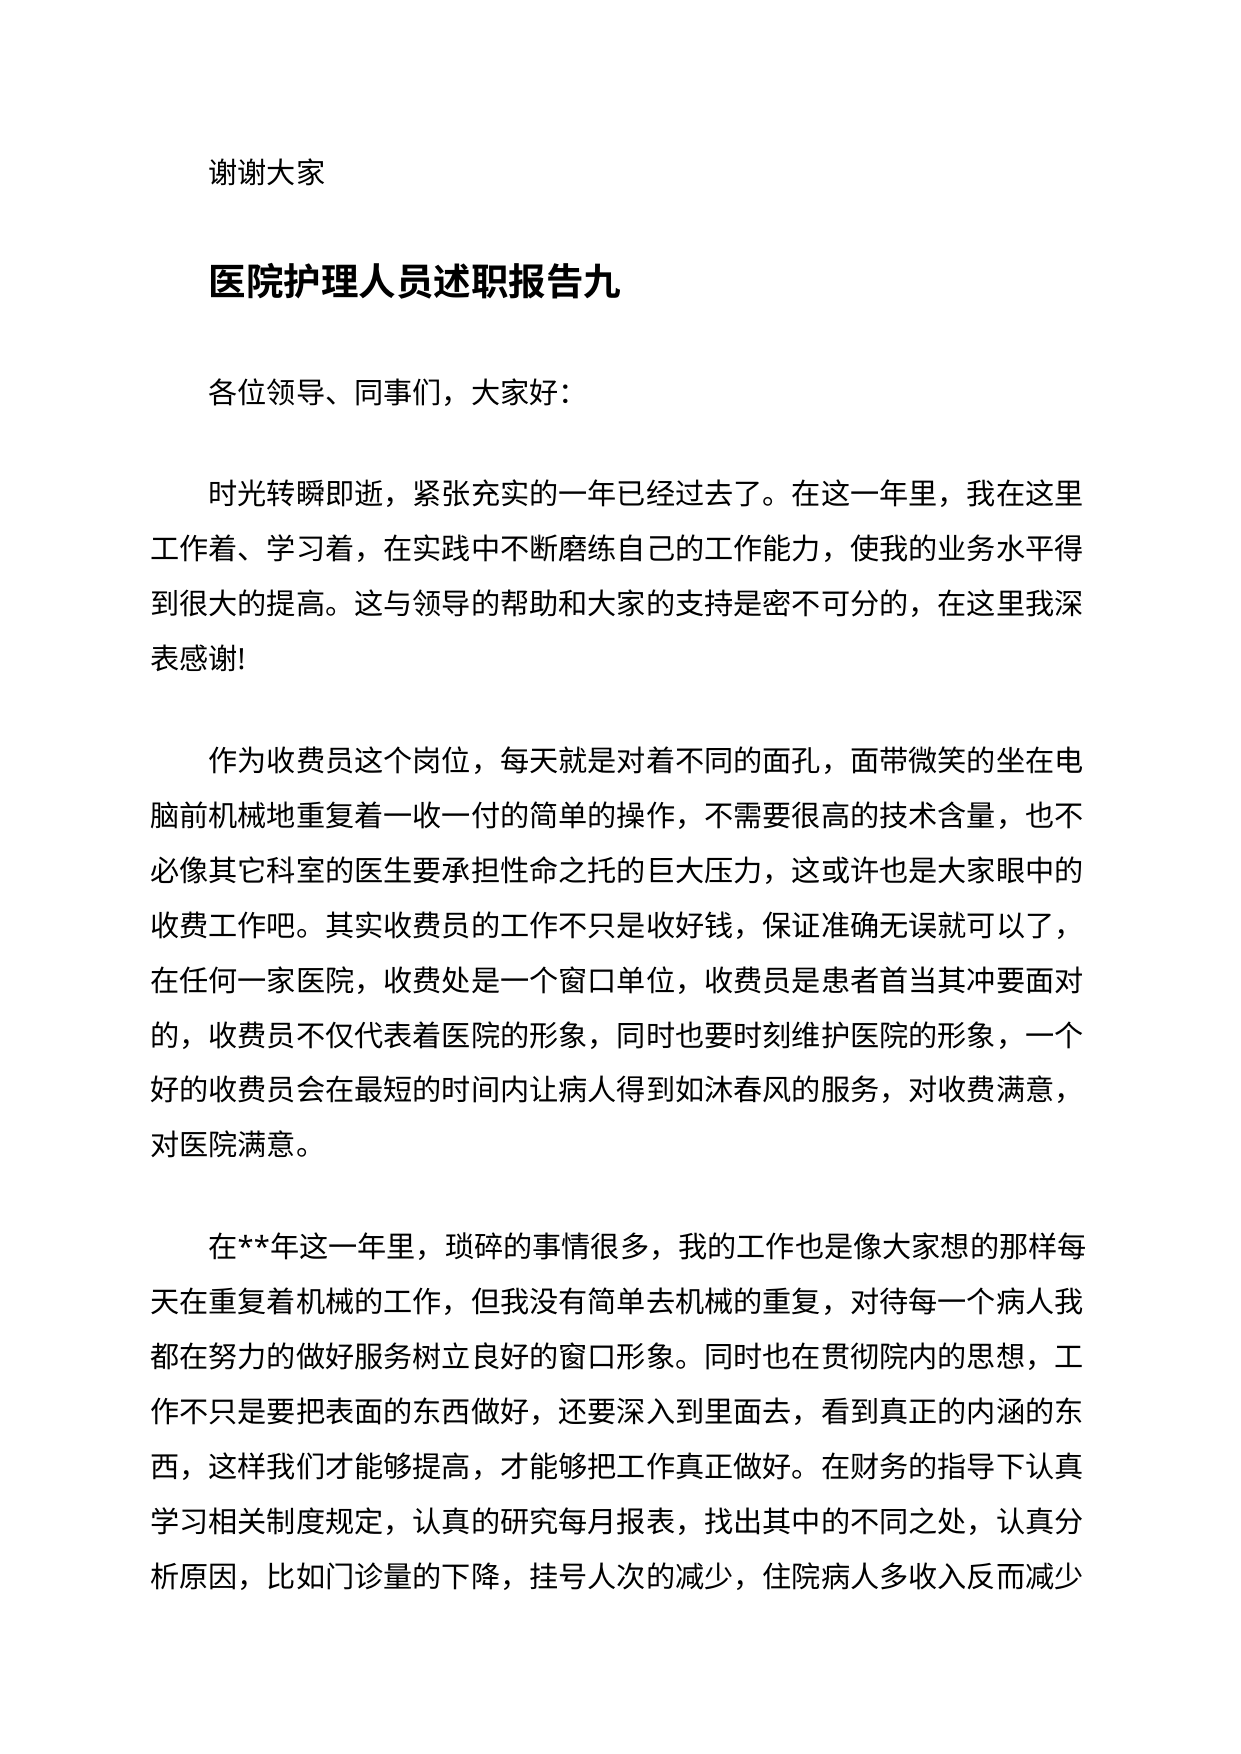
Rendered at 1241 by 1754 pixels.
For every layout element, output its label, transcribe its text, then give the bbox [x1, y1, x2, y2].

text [150, 1224, 1090, 1595]
text 医院护理人员述职报告九 [150, 252, 1090, 306]
text 时光转瞬即逝，紧张充实的一年已经过去了。在这一年里，我在这里工作着、学习着，在实践中不断磨练自己的工作能力，使我的业务水平得到很大的提高。这与领导的帮助和大家的支持是密不可分的，在这里我深表感谢! [150, 471, 1090, 678]
text 各位领导、同事们，大家好： [150, 369, 1090, 411]
text 作为收费员这个岗位，每天就是对着不同的面孔，面带微笑的坐在电脑前机械地重复着一收一付的简单的操作，不需要很高的技术含量，也不必像其它科室的医生要承担性命之托的巨大压力，这或许也是大家眼中的收费工作吧。其实收费员的工作不只是收好钱，保证准确无误就可以了，在任何一家医院，收费处是一个窗口单位，收费员是患者首当其冲要面对的，收费员不仅代表着医院的形象，同时也要时刻维护医院的形象，一个好的收费员会在最短的时间内让病人得到如沐春风的服务，对收费满意，对医院满意。 [150, 738, 1090, 1164]
text 谢谢大家 [150, 150, 1090, 192]
